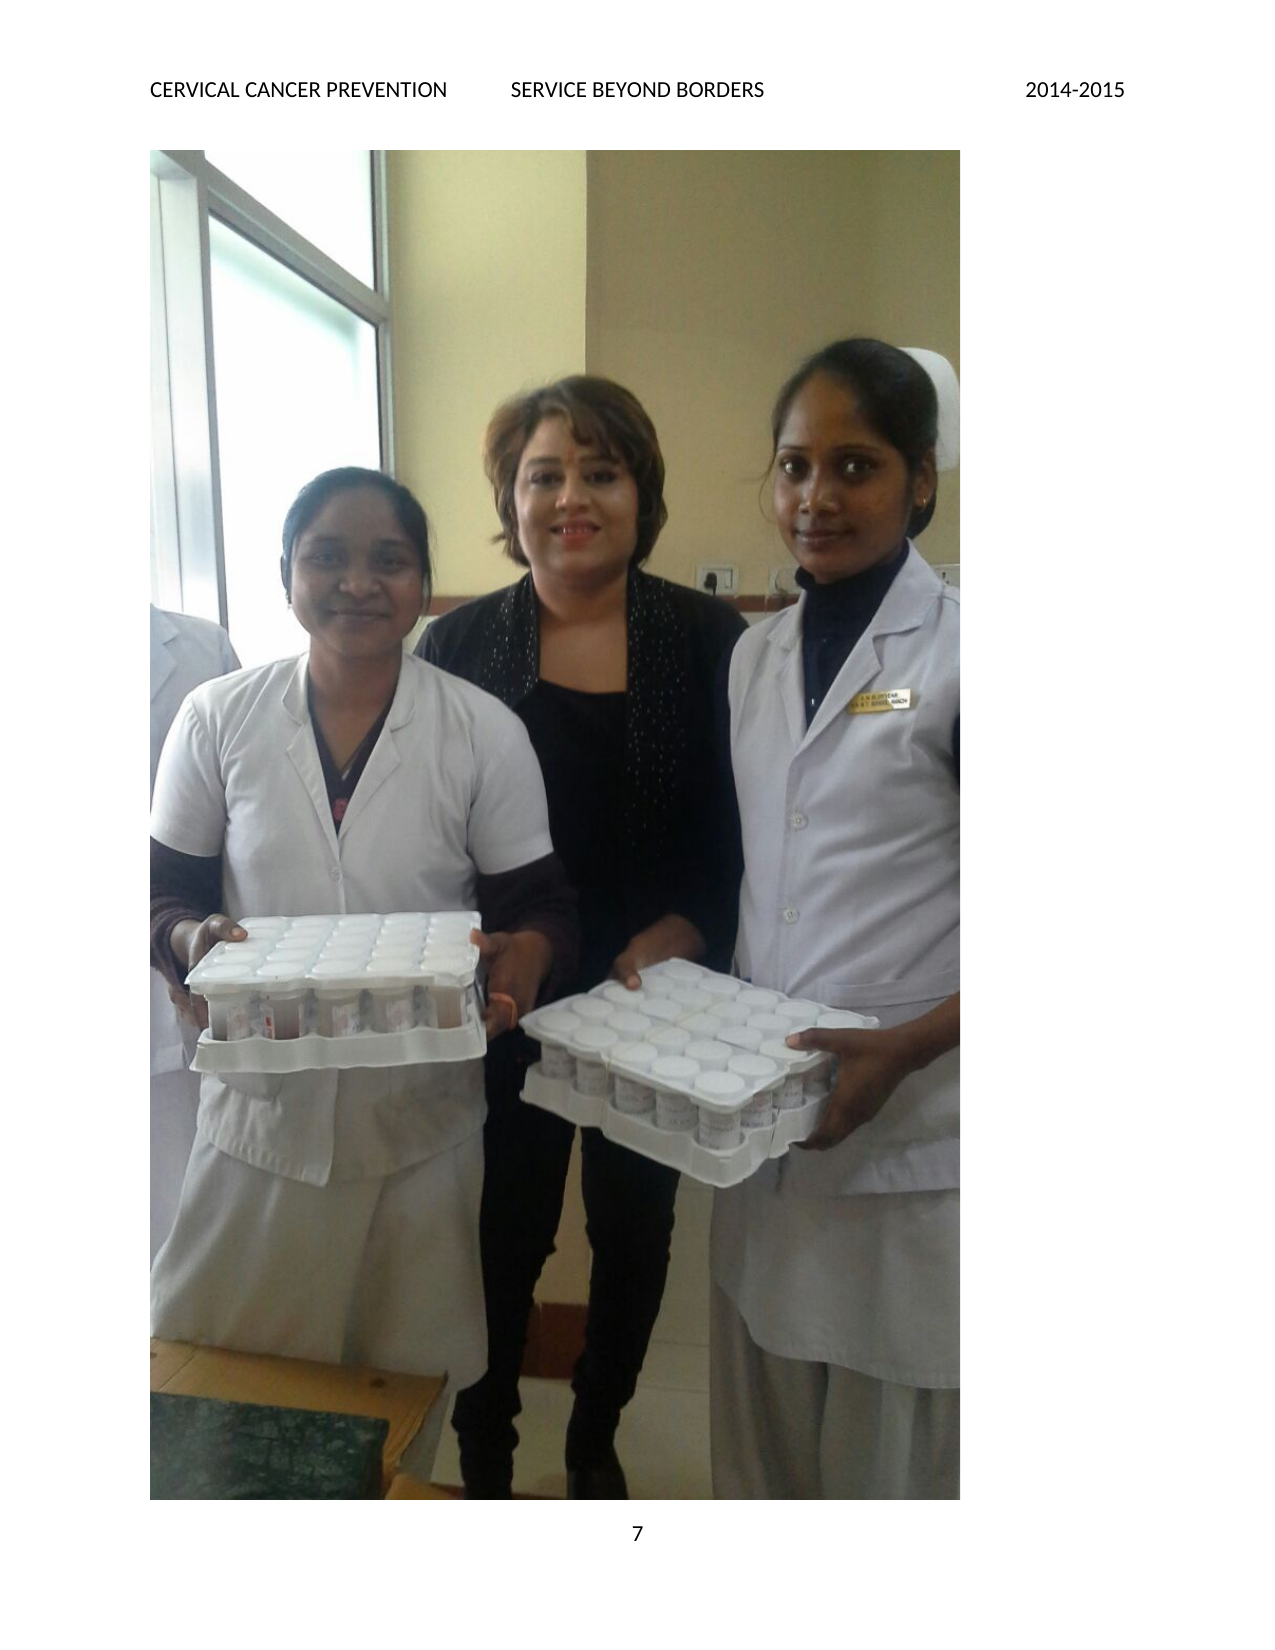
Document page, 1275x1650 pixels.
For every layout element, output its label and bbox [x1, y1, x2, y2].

picture [150, 150, 961, 1500]
